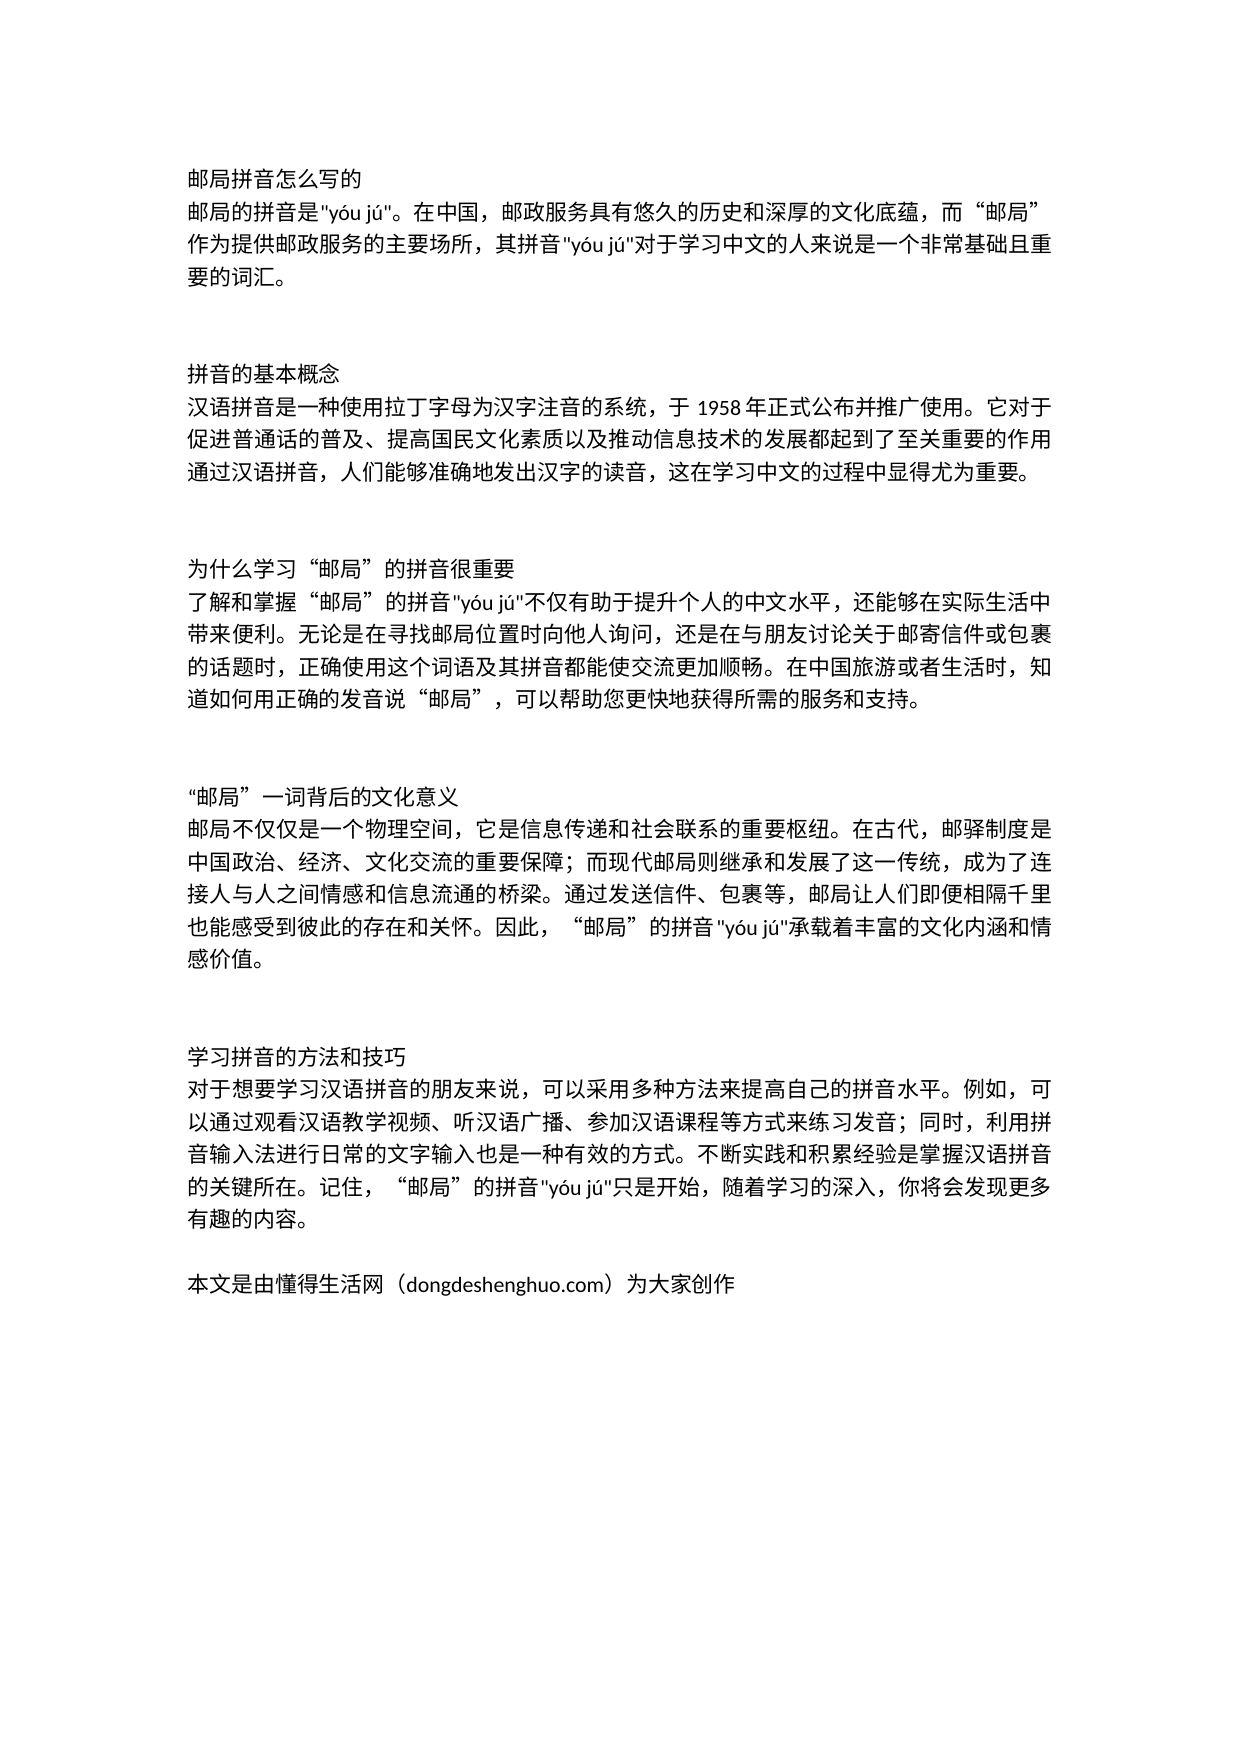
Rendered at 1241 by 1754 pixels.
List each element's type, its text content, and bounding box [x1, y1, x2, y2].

text 邮局的拼音是"yóu jú"。在中国，邮政服务具有悠久的历史和深厚的文化底蕴，而“邮局”作为提供邮政服务的主要场所，其拼音"yóu jú"对于学习中文的人来说是一个非常基础且重要的词汇。 [187, 194, 1053, 292]
text 拼音的基本概念 [187, 357, 1053, 389]
text 汉语拼音是一种使用拉丁字母为汉字注音的系统，于1958年正式公布并推广使用。它对于促进普通话的普及、提高国民文化素质以及推动信息技术的发展都起到了至关重要的作用。通过汉语拼音，人们能够准确地发出汉字的读音，这在学习中文的过程中显得尤为重要。 [187, 389, 1053, 487]
text 为什么学习“邮局”的拼音很重要 [187, 552, 1053, 584]
text 学习拼音的方法和技巧 [187, 1039, 1053, 1072]
text 邮局拼音怎么写的 [187, 162, 1053, 194]
text 邮局不仅仅是一个物理空间，它是信息传递和社会联系的重要枢纽。在古代，邮驿制度是中国政治、经济、文化交流的重要保障；而现代邮局则继承和发展了这一传统，成为了连接人与人之间情感和信息流通的桥梁。通过发送信件、包裹等，邮局让人们即便相隔千里也能感受到彼此的存在和关怀。因此，“邮局”的拼音"yóu jú"承载着丰富的文化内涵和情感价值。 [187, 812, 1053, 974]
text 本文是由懂得生活网（dongdeshenghuo.com）为大家创作 [187, 1267, 1053, 1299]
text 对于想要学习汉语拼音的朋友来说，可以采用多种方法来提高自己的拼音水平。例如，可以通过观看汉语教学视频、听汉语广播、参加汉语课程等方式来练习发音；同时，利用拼音输入法进行日常的文字输入也是一种有效的方式。不断实践和积累经验是掌握汉语拼音的关键所在。记住，“邮局”的拼音"yóu jú"只是开始，随着学习的深入，你将会发现更多有趣的内容。 [187, 1072, 1053, 1234]
text 了解和掌握“邮局”的拼音"yóu jú"不仅有助于提升个人的中文水平，还能够在实际生活中带来便利。无论是在寻找邮局位置时向他人询问，还是在与朋友讨论关于邮寄信件或包裹的话题时，正确使用这个词语及其拼音都能使交流更加顺畅。在中国旅游或者生活时，知道如何用正确的发音说“邮局”，可以帮助您更快地获得所需的服务和支持。 [187, 584, 1053, 714]
text “邮局”一词背后的文化意义 [187, 779, 1053, 812]
